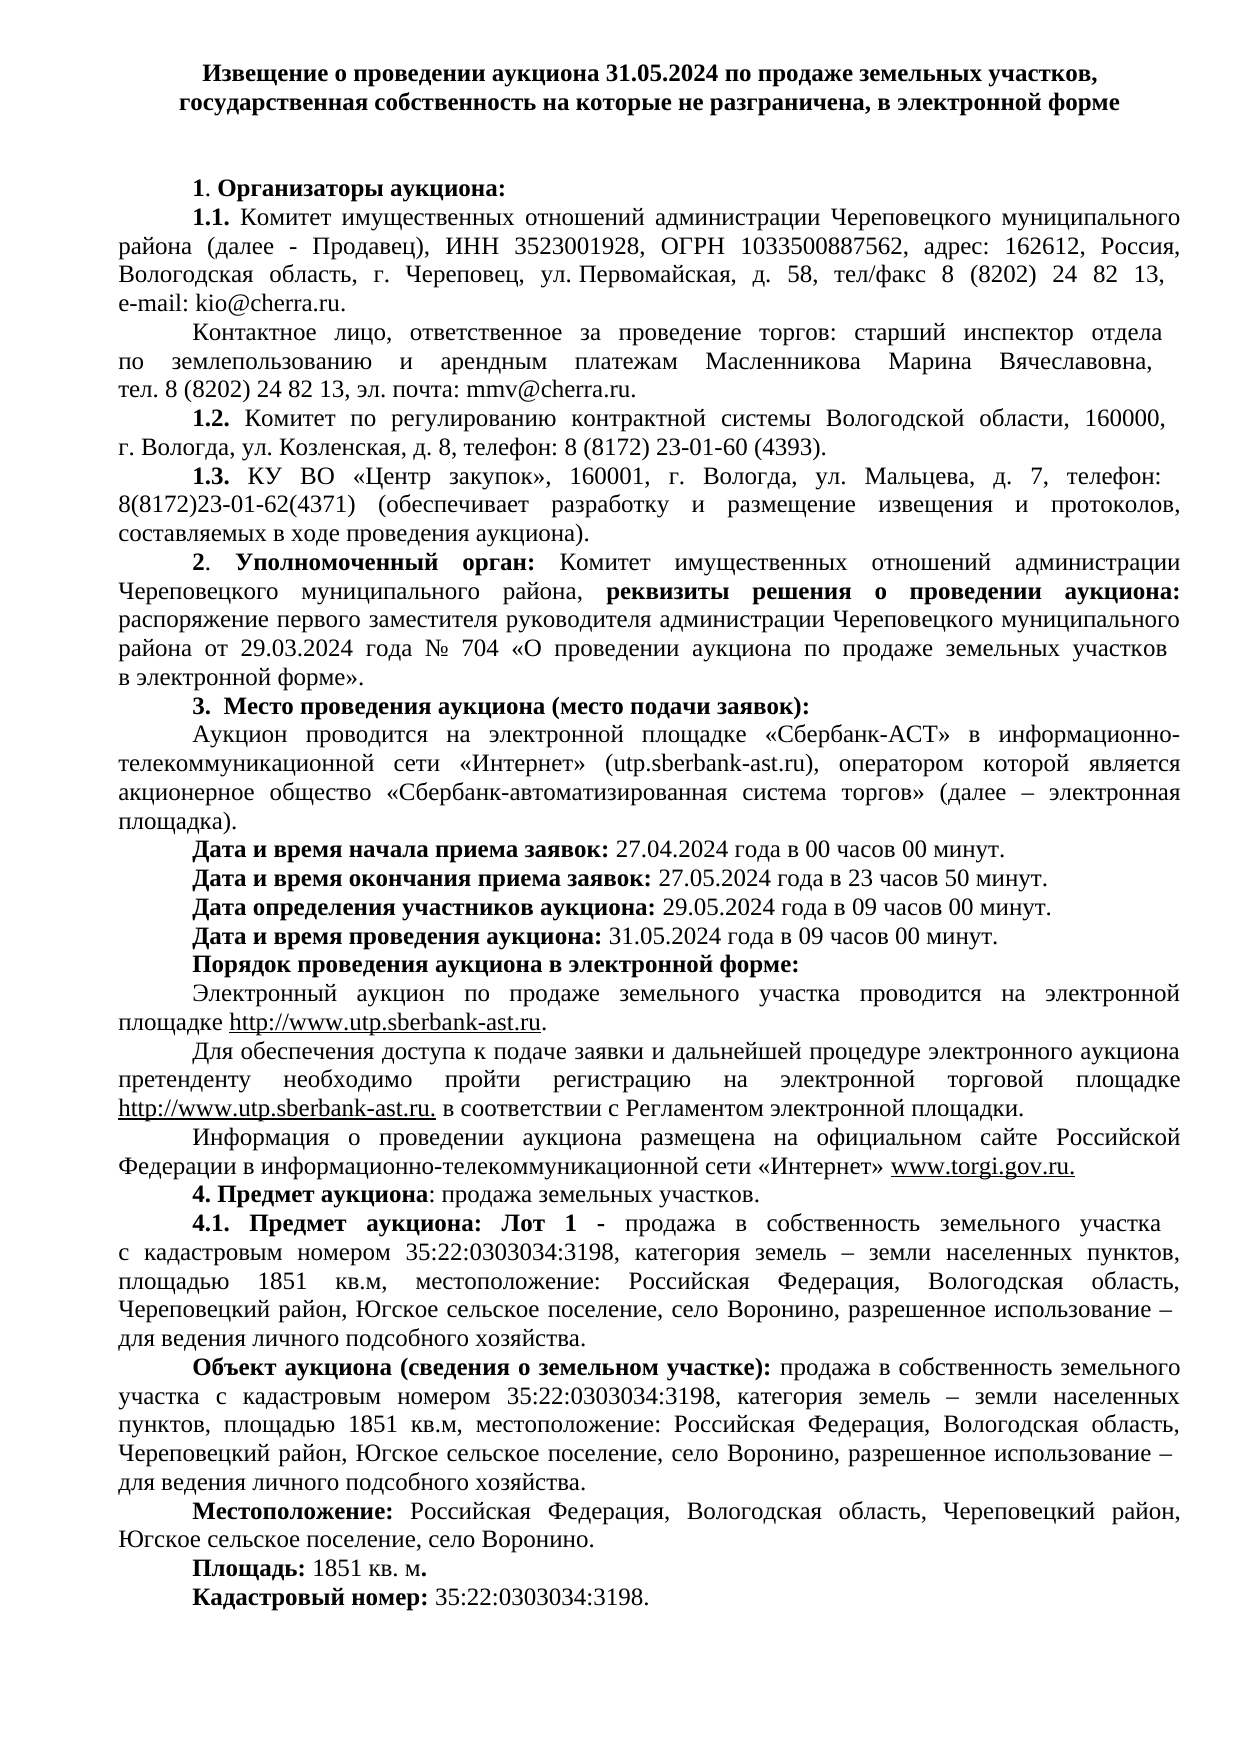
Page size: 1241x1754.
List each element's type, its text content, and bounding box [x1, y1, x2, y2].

text Электронный аукцион по продаже земельного участка проводится на электронной площадке http://www.utp.sberbank-ast.ru. [118, 978, 1181, 1036]
text 1.2. Комитет по регулированию контрактной системы Вологодской области, 160000, г. Вологда, ул. Козленская, д. 8, телефон: 8 (8172) 23-01-60 (4393). [118, 403, 1181, 461]
text 1.1. Комитет имущественных отношений администрации Череповецкого муниципального района (далее - Продавец), ИНН 3523001928, ОГРН 1033500887562, адрес: 162612, Россия, Вологодская область, г. Череповец, ул. Первомайская, д. 58, тел/факс 8 (8202) 24 82 13, e-mail: kio@cherra.ru. [118, 202, 1181, 317]
text Извещение о проведении аукциона 31.05.2024 по продаже земельных участков, государственная собственность на которые не разграничена, в электронной форме [118, 58, 1181, 116]
text 4.1. Предмет аукциона: Лот 1 - продажа в собственность земельного участка с кадастровым номером 35:22:0303034:3198, категория земель – земли населенных пунктов, площадью 1851 кв.м, местоположение: Российская Федерация, Вологодская область, Череповецкий район, Югское сельское поселение, село Воронино, разрешенное использование – для ведения личного подсобного хозяйства. [118, 1208, 1181, 1352]
text 4. Предмет аукциона: продажа земельных участков. [118, 1179, 1181, 1208]
text 2. Уполномоченный орган: Комитет имущественных отношений администрации Череповецкого муниципального района, реквизиты решения о проведении аукциона: распоряжение первого заместителя руководителя администрации Череповецкого муниципального района от 29.03.2024 года № 704 «О проведении аукциона по продаже земельных участков в электронной форме». [118, 547, 1181, 691]
text Площадь: 1851 кв. м. [118, 1553, 1181, 1582]
text Контактное лицо, ответственное за проведение торгов: старший инспектор отдела по землепользованию и арендным платежам Масленникова Марина Вячеславовна, тел. 8 (8202) 24 82 13, эл. почта: mmv@cherra.ru. [118, 317, 1181, 403]
text 3. Место проведения аукциона (место подачи заявок): [118, 691, 1181, 719]
text Дата и время окончания приема заявок: 27.05.2024 года в 23 часов 50 минут. [118, 863, 1181, 892]
text Местоположение: Российская Федерация, Вологодская область, Череповецкий район, Югское сельское поселение, село Воронино. [118, 1496, 1181, 1553]
text Кадастровый номер: 35:22:0303034:3198. [118, 1582, 1181, 1611]
text 1.3. КУ ВО «Центр закупок», 160001, г. Вологда, ул. Мальцева, д. 7, телефон: 8(8172)23-01-62(4371) (обеспечивает разработку и размещение извещения и протоколов, составляемых в ходе проведения аукциона). [118, 461, 1181, 547]
text 1. Организаторы аукциона: [118, 173, 1181, 202]
text Для обеспечения доступа к подаче заявки и дальнейшей процедуре электронного аукциона претенденту необходимо пройти регистрацию на электронной торговой площадке http://www.utp.sberbank-ast.ru. в соответствии с Регламентом электронной площадки. [118, 1036, 1181, 1122]
text Аукцион проводится на электронной площадке «Сбербанк-АСТ» в информационно-телекоммуникационной сети «Интернет» (utp.sberbank-ast.ru), оператором которой является акционерное общество «Сбербанк-автоматизированная система торгов» (далее – электронная площадка). [118, 719, 1181, 834]
text Дата и время проведения аукциона: 31.05.2024 года в 09 часов 00 минут. [118, 921, 1181, 949]
text Дата и время начала приема заявок: 27.04.2024 года в 00 часов 00 минут. [118, 834, 1181, 863]
text Порядок проведения аукциона в электронной форме: [118, 949, 1181, 978]
text Информация о проведении аукциона размещена на официальном сайте Российской Федерации в информационно-телекоммуникационной сети «Интернет» www.torgi.gov.ru. [118, 1122, 1181, 1179]
text Дата определения участников аукциона: 29.05.2024 года в 09 часов 00 минут. [118, 892, 1181, 921]
text Объект аукциона (сведения о земельном участке): продажа в собственность земельного участка с кадастровым номером 35:22:0303034:3198, категория земель – земли населенных пунктов, площадью 1851 кв.м, местоположение: Российская Федерация, Вологодская область, Череповецкий район, Югское сельское поселение, село Воронино, разрешенное использование – для ведения личного подсобного хозяйства. [118, 1352, 1181, 1496]
